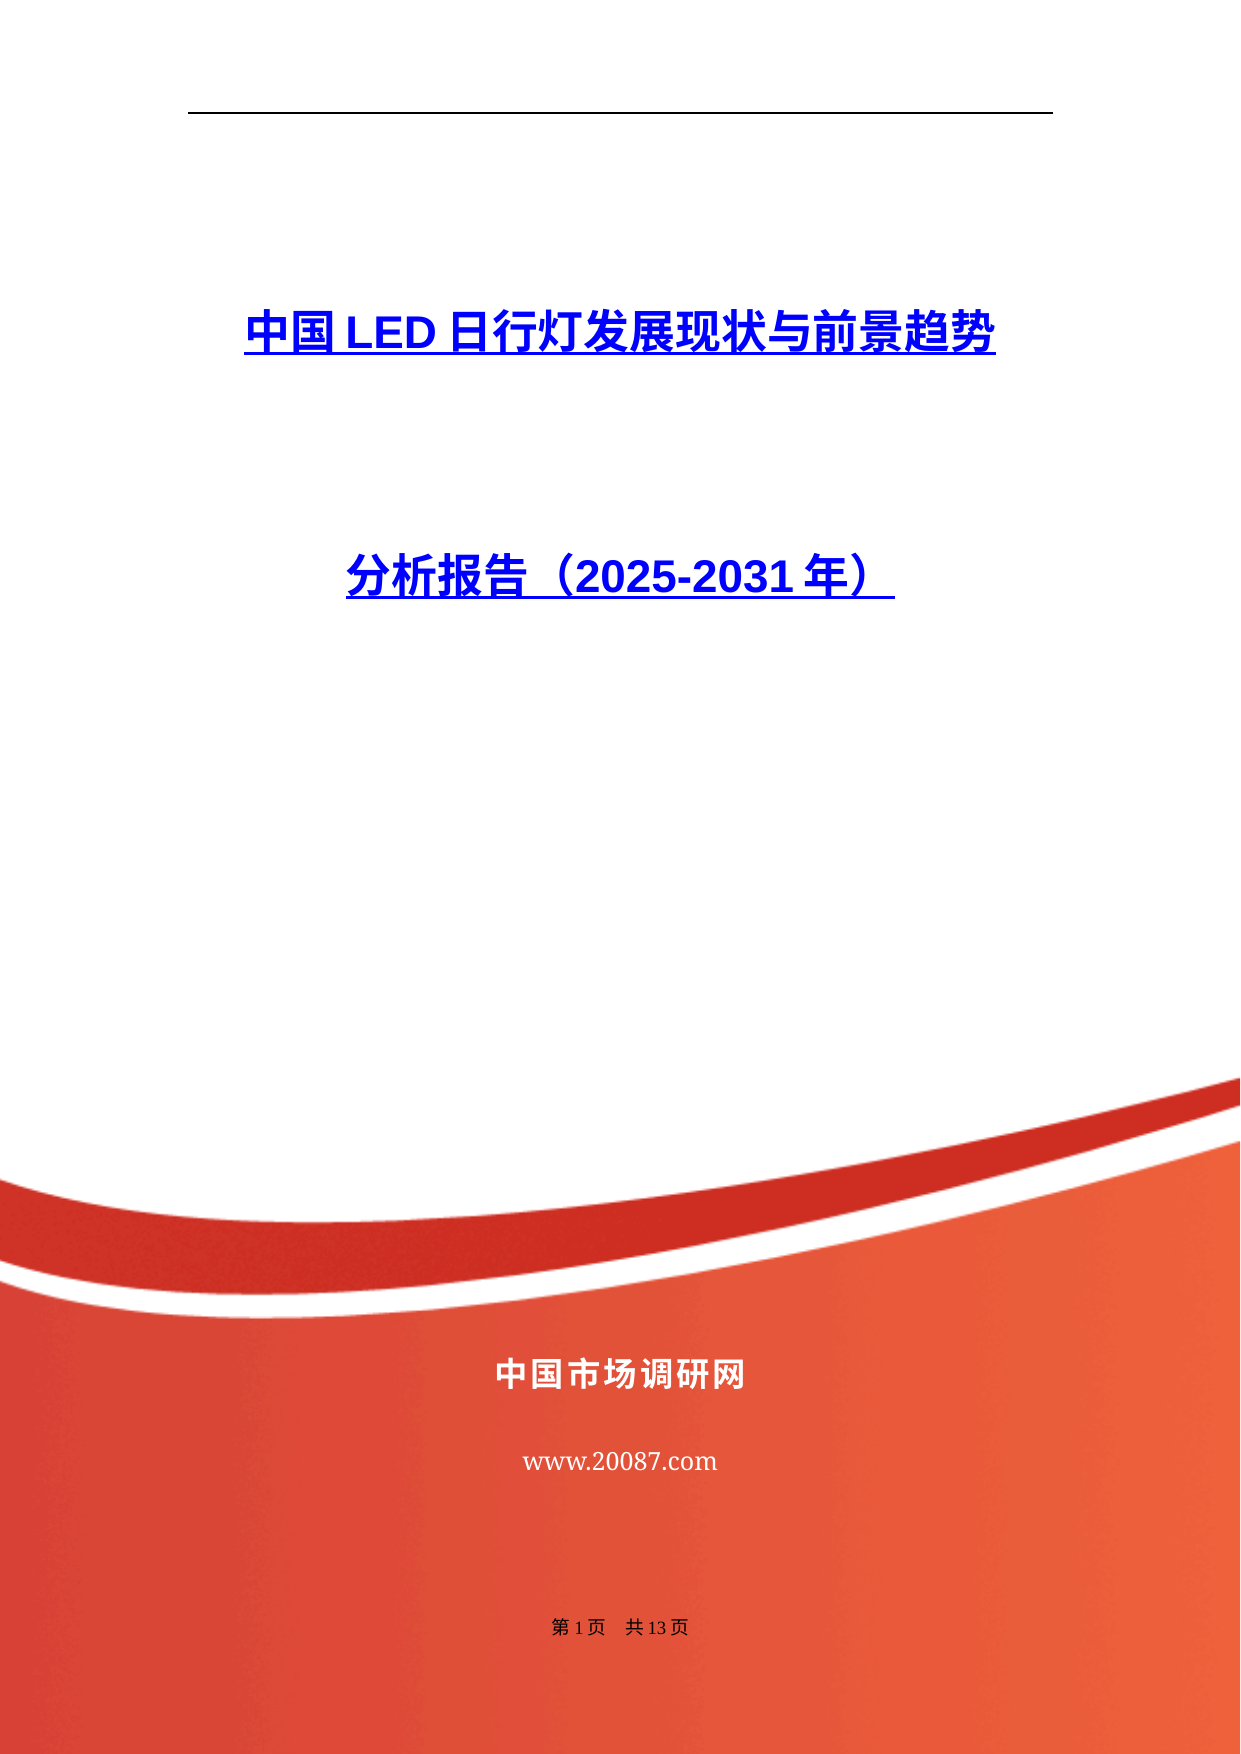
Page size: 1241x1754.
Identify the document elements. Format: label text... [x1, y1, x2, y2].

table_header 中国LED日行灯发展现状与前景趋势分析报告（2025-2031年） [188, 207, 1053, 773]
text www.20087.com [187, 1428, 1053, 1493]
picture [0, 1006, 1241, 1754]
subtitle 中国市场调研网 [187, 1339, 1053, 1404]
